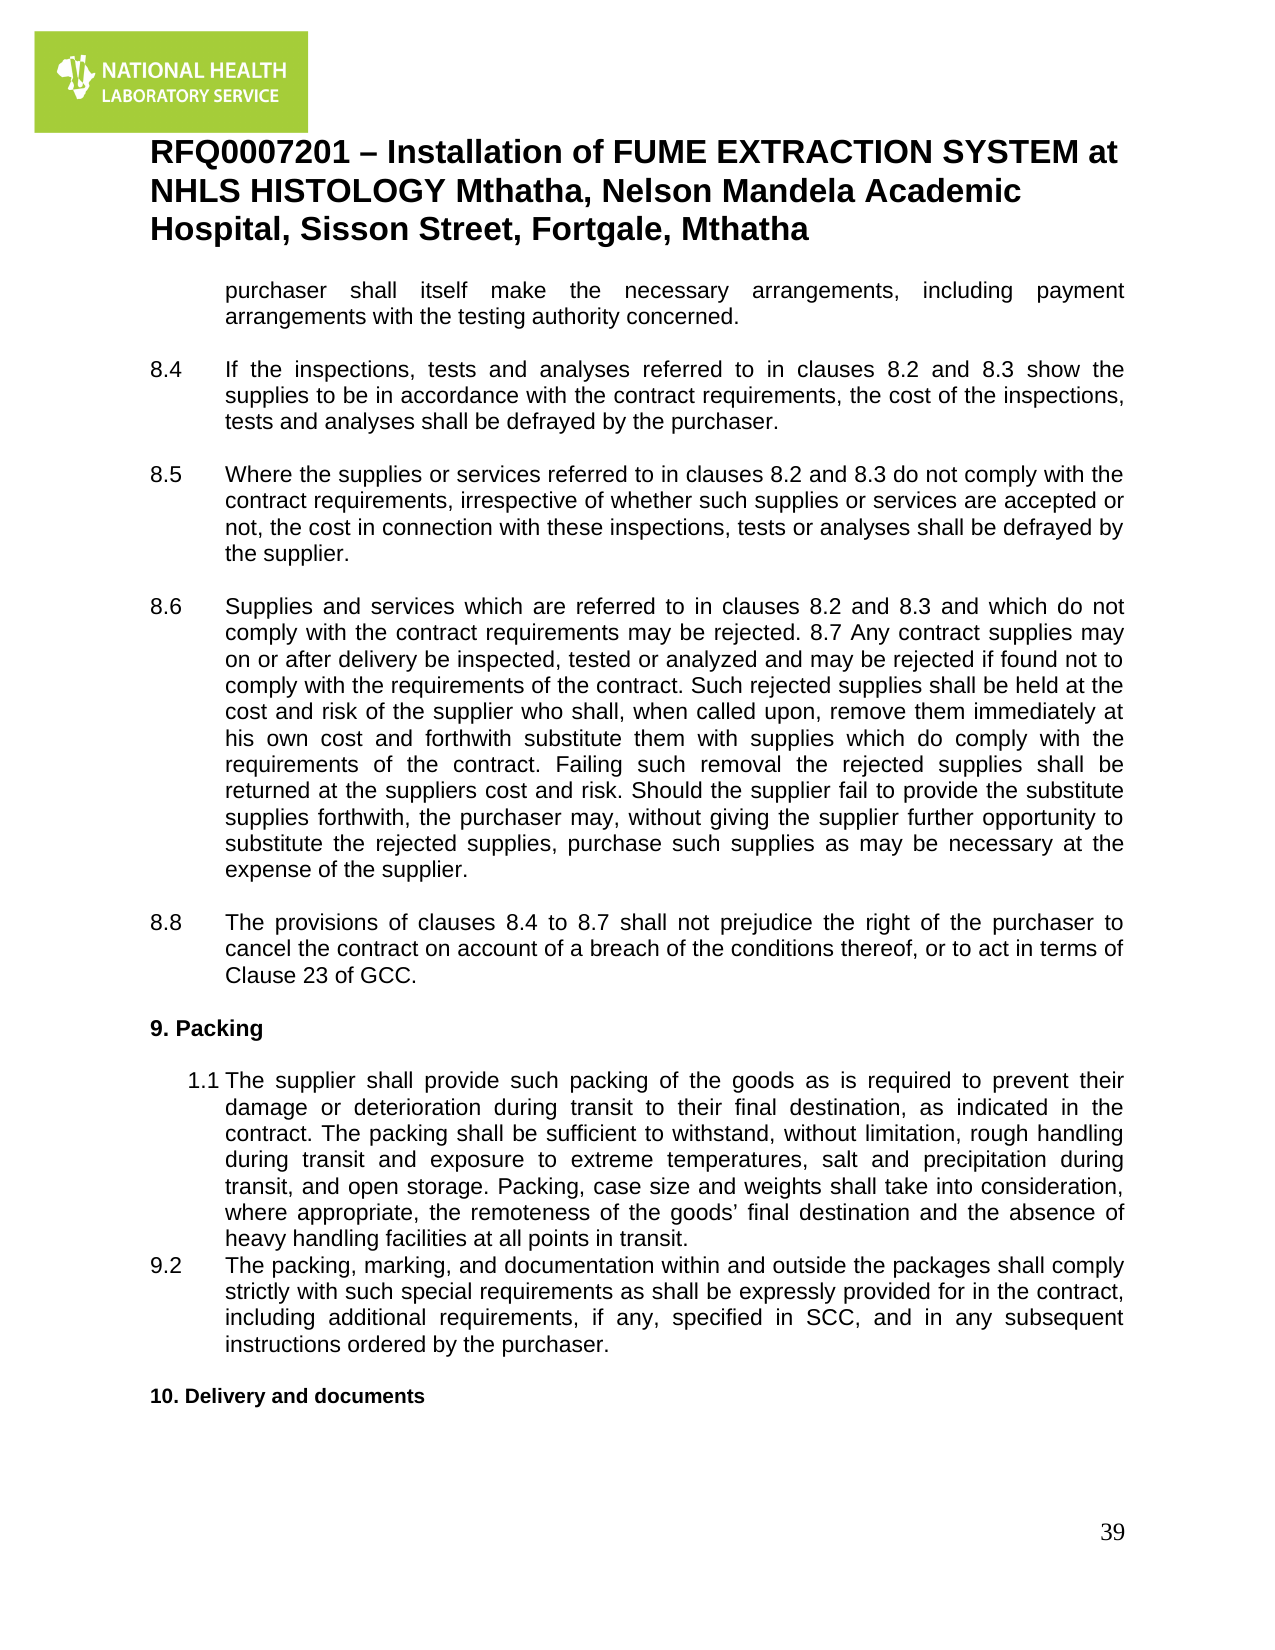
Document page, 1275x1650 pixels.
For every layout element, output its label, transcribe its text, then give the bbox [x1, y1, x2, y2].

text 8.8 The provisions of clauses 8.4 to 8.7 shall not prejudice the right of the purchaser to cancel the contract on account of a breach of the conditions thereof, or to act in terms of Clause 23 of GCC. [150, 909, 1125, 988]
text 10. Delivery and documents [150, 1383, 1125, 1407]
text purchaser shall itself make the necessary arrangements, including payment arrangements with the testing authority concerned. [225, 277, 1125, 329]
list The supplier shall provide such packing of the goods as is required to prevent their damage or deterioration during transit to their final destination, as indicated in the contract. The packing shall be sufficient to withstand, without limitation, rough handling during transit and exposure to extreme temperatures, salt and precipitation during transit, and open storage. Packing, case size and weights shall take into consideration, where appropriate, the remoteness of the goods’ final destination and the absence of heavy handling facilities at all points in transit. [187, 1067, 1125, 1252]
picture [34, 31, 309, 133]
text 9. Packing [150, 1014, 1125, 1041]
text 8.6 Supplies and services which are referred to in clauses 8.2 and 8.3 and which do not comply with the contract requirements may be rejected. 8.7 Any contract supplies may on or after delivery be inspected, tested or analyzed and may be rejected if found not to comply with the requirements of the contract. Such rejected supplies shall be held at the cost and risk of the supplier who shall, when called upon, remove them immediately at his own cost and forthwith substitute them with supplies which do comply with the requirements of the contract. Failing such removal the rejected supplies shall be returned at the suppliers cost and risk. Should the supplier fail to provide the substitute supplies forthwith, the purchaser may, without giving the supplier further opportunity to substitute the rejected supplies, purchase such supplies as may be necessary at the expense of the supplier. [150, 593, 1125, 883]
text 8.5 Where the supplies or services referred to in clauses 8.2 and 8.3 do not comply with the contract requirements, irrespective of whether such supplies or services are accepted or not, the cost in connection with these inspections, tests or analyses shall be defrayed by the supplier. [150, 461, 1125, 566]
text 8.4 If the inspections, tests and analyses referred to in clauses 8.2 and 8.3 show the supplies to be in accordance with the contract requirements, the cost of the inspections, tests and analyses shall be defrayed by the purchaser. [150, 356, 1125, 435]
text 9.2 The packing, marking, and documentation within and outside the packages shall comply strictly with such special requirements as shall be expressly provided for in the contract, including additional requirements, if any, specified in SCC, and in any subsequent instructions ordered by the purchaser. [150, 1252, 1125, 1357]
